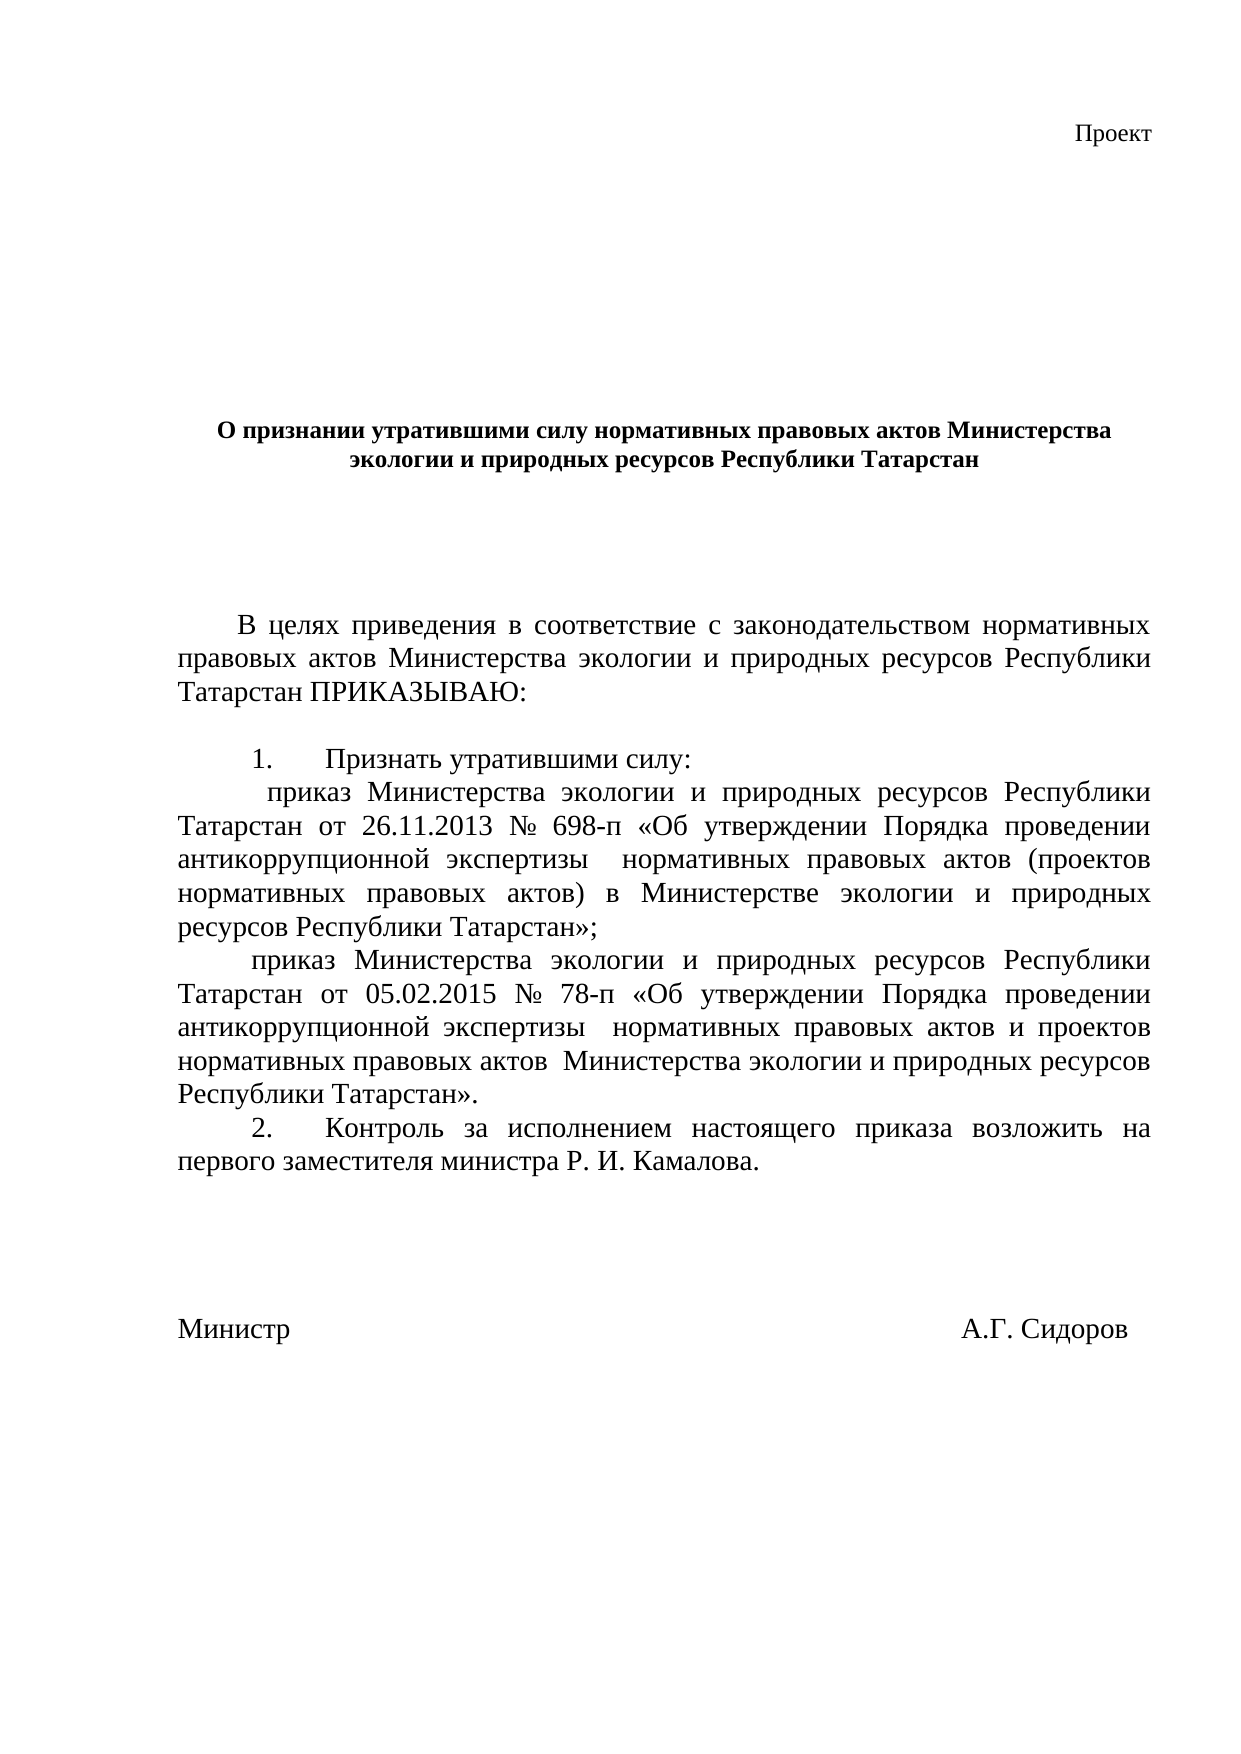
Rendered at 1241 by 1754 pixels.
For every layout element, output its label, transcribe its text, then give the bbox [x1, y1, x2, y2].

text Министр А.Г. Сидоров [177, 1311, 1152, 1345]
text Проект [177, 118, 1152, 147]
list Признать утратившими силу: [177, 741, 1152, 774]
list приказ Министерства экологии и природных ресурсов Республики Татарстан от 05.02.2015 № 78-п «Об утверждении Порядка проведении антикоррупционной экспертизы нормативных правовых актов и проектов нормативных правовых актов Министерства экологии и природных ресурсов Республики Татарстан». [177, 942, 1152, 1110]
text В целях приведения в соответствие с законодательством нормативных правовых актов Министерства экологии и природных ресурсов Республики Татарстан ПРИКАЗЫВАЮ: [177, 607, 1152, 707]
text О признании утратившими силу нормативных правовых актов Министерства экологии и природных ресурсов Республики Татарстан [177, 415, 1152, 473]
list Контроль за исполнением настоящего приказа возложить на первого заместителя министра Р. И. Камалова. [177, 1110, 1152, 1177]
list приказ Министерства экологии и природных ресурсов Республики Татарстан от 26.11.2013 № 698-п «Об утверждении Порядка проведении антикоррупционной экспертизы нормативных правовых актов (проектов нормативных правовых актов) в Министерстве экологии и природных ресурсов Республики Татарстан»; [177, 774, 1152, 942]
